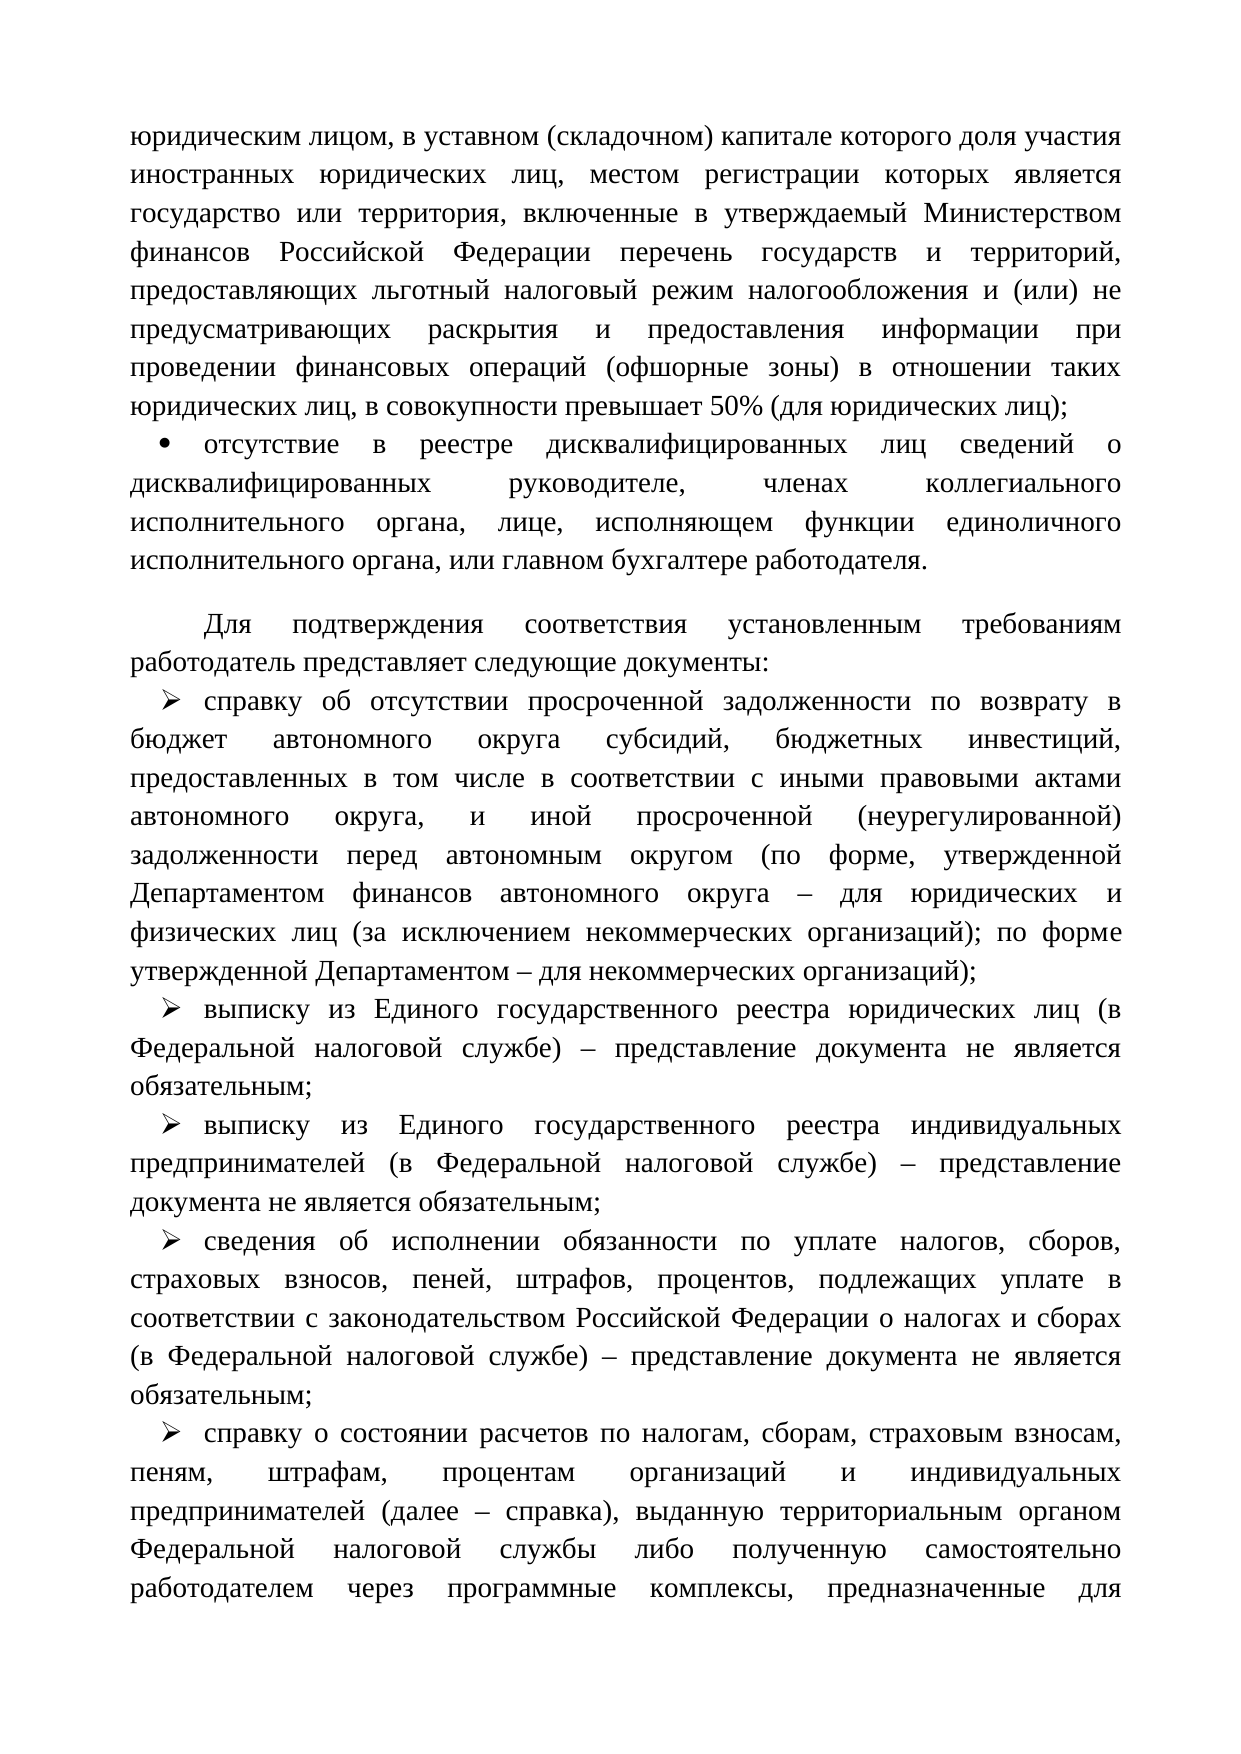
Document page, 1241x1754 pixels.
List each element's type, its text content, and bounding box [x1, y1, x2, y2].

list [130, 1416, 1122, 1603]
text Для подтверждения соответствия установленным требованиям работодатель представляет следующие документы: [130, 606, 1122, 678]
list сведения об исполнении обязанности по уплате налогов, сборов, страховых взносов, пеней, штрафов, процентов, подлежащих уплате в соответствии с законодательством Российской Федерации о налогах и сборах (в Федеральной налоговой службе) – представление документа не является обязательным; [130, 1223, 1122, 1411]
list выписку из Единого государственного реестра юридических лиц (в Федеральной налоговой службе) – представление документа не является обязательным; [130, 991, 1122, 1102]
list выписку из Единого государственного реестра индивидуальных предпринимателей (в Федеральной налоговой службе) – представление документа не является обязательным; [130, 1107, 1122, 1218]
list справку об отсутствии просроченной задолженности по возврату в бюджет автономного округа субсидий, бюджетных инвестиций, предоставленных в том числе в соответствии с иными правовыми актами автономного округа, и иной просроченной (неурегулированной) задолженности перед автономным округом (по форме, утвержденной Департаментом финансов автономного округа – для юридических и физических лиц (за исключением некоммерческих организаций); по форме утвержденной Департаментом – для некоммерческих организаций); [130, 683, 1122, 986]
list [130, 118, 1122, 421]
list отсутствие в реестре дисквалифицированных лиц сведений о дисквалифицированных руководителе, членах коллегиального исполнительного органа, лице, исполняющем функции единоличного исполнительного органа, или главном бухгалтере работодателя. [130, 426, 1122, 576]
